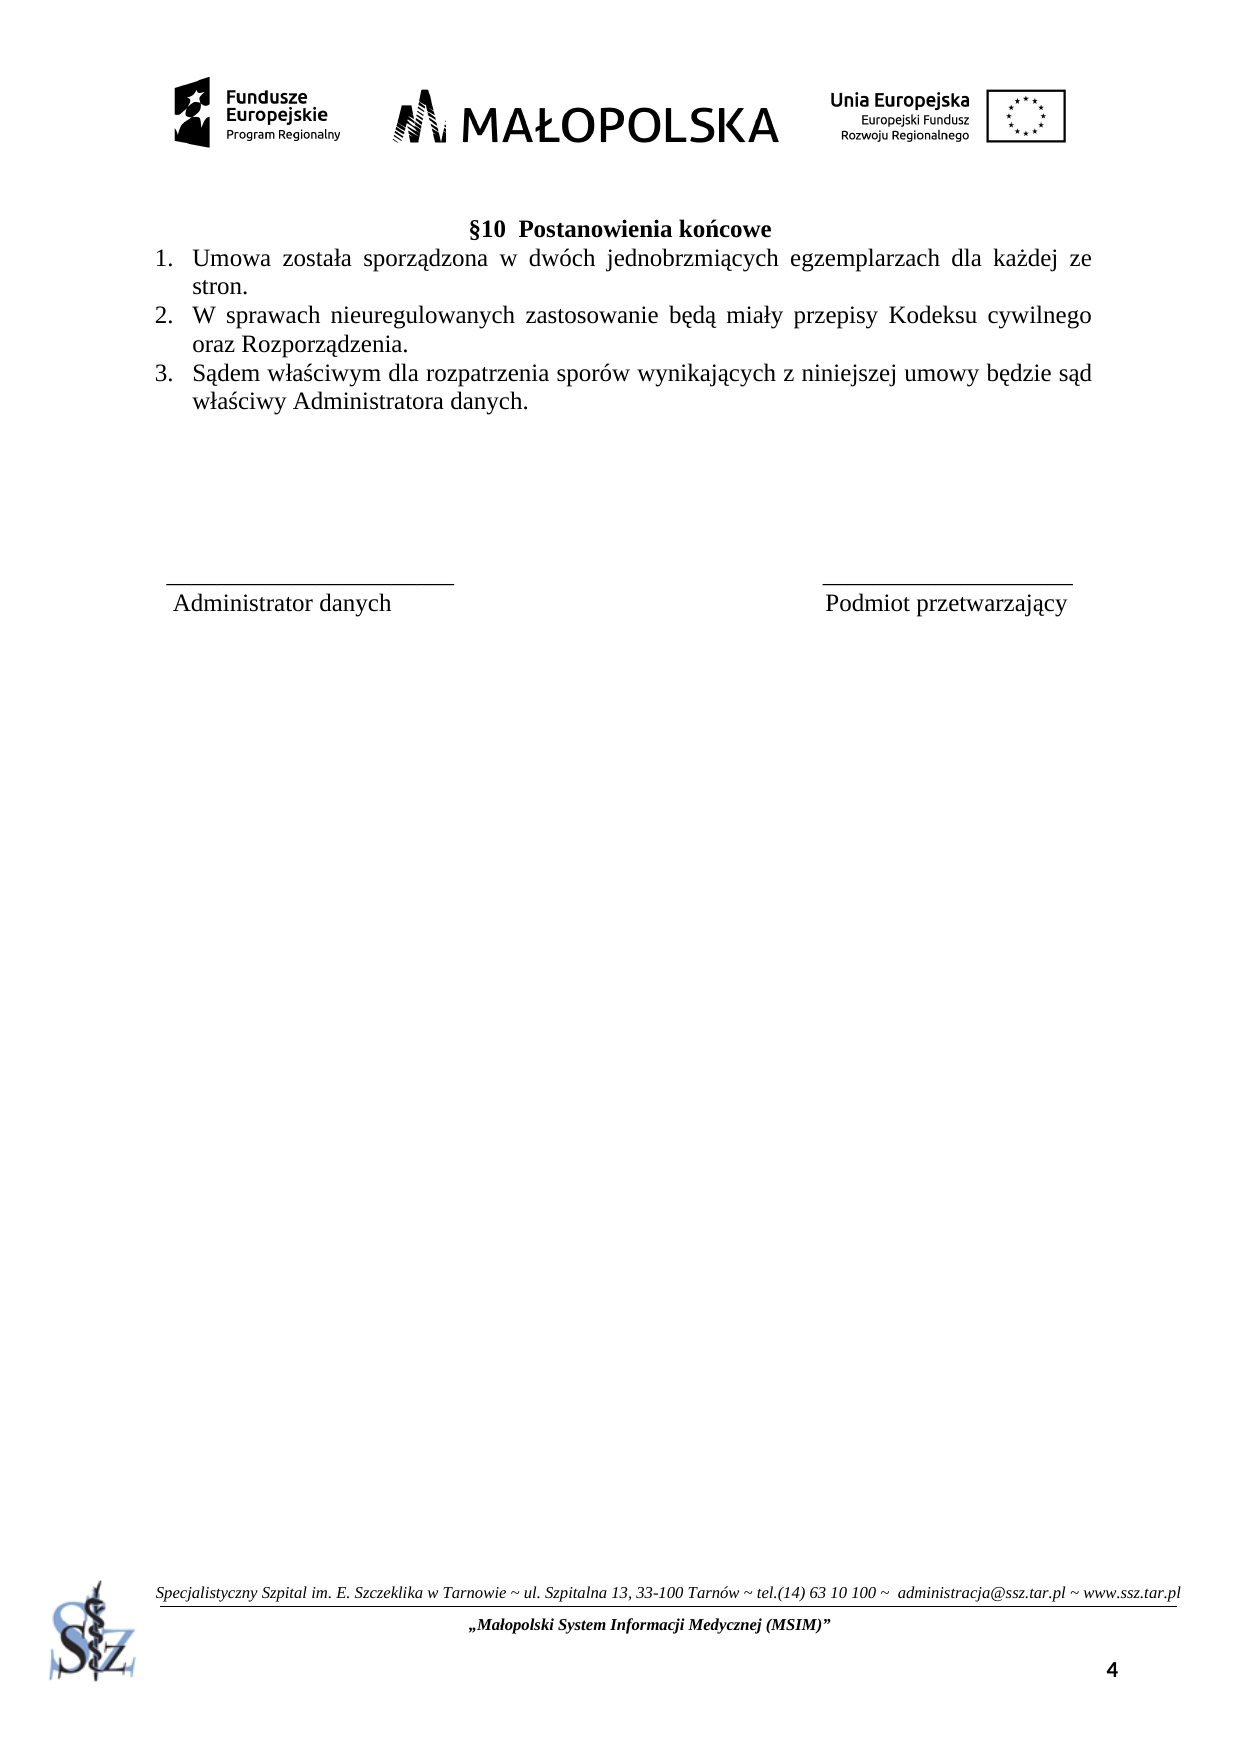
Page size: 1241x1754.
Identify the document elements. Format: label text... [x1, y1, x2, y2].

picture [157, 59, 1083, 165]
text §10 Postanowienia końcowe [148, 214, 1093, 243]
text Administrator danych Podmiot przetwarzający [148, 588, 1093, 616]
list W sprawach nieuregulowanych zastosowanie będą miały przepisy Kodeksu cywilnego oraz Rozporządzenia. [154, 300, 1093, 358]
text _______________________ ____________________ [148, 559, 1093, 588]
list Umowa została sporządzona w dwóch jednobrzmiących egzemplarzach dla każdej ze stron. [154, 243, 1093, 300]
list Sądem właściwym dla rozpatrzenia sporów wynikających z niniejszej umowy będzie sąd właściwy Administratora danych. [154, 358, 1093, 415]
picture [25, 1564, 150, 1687]
